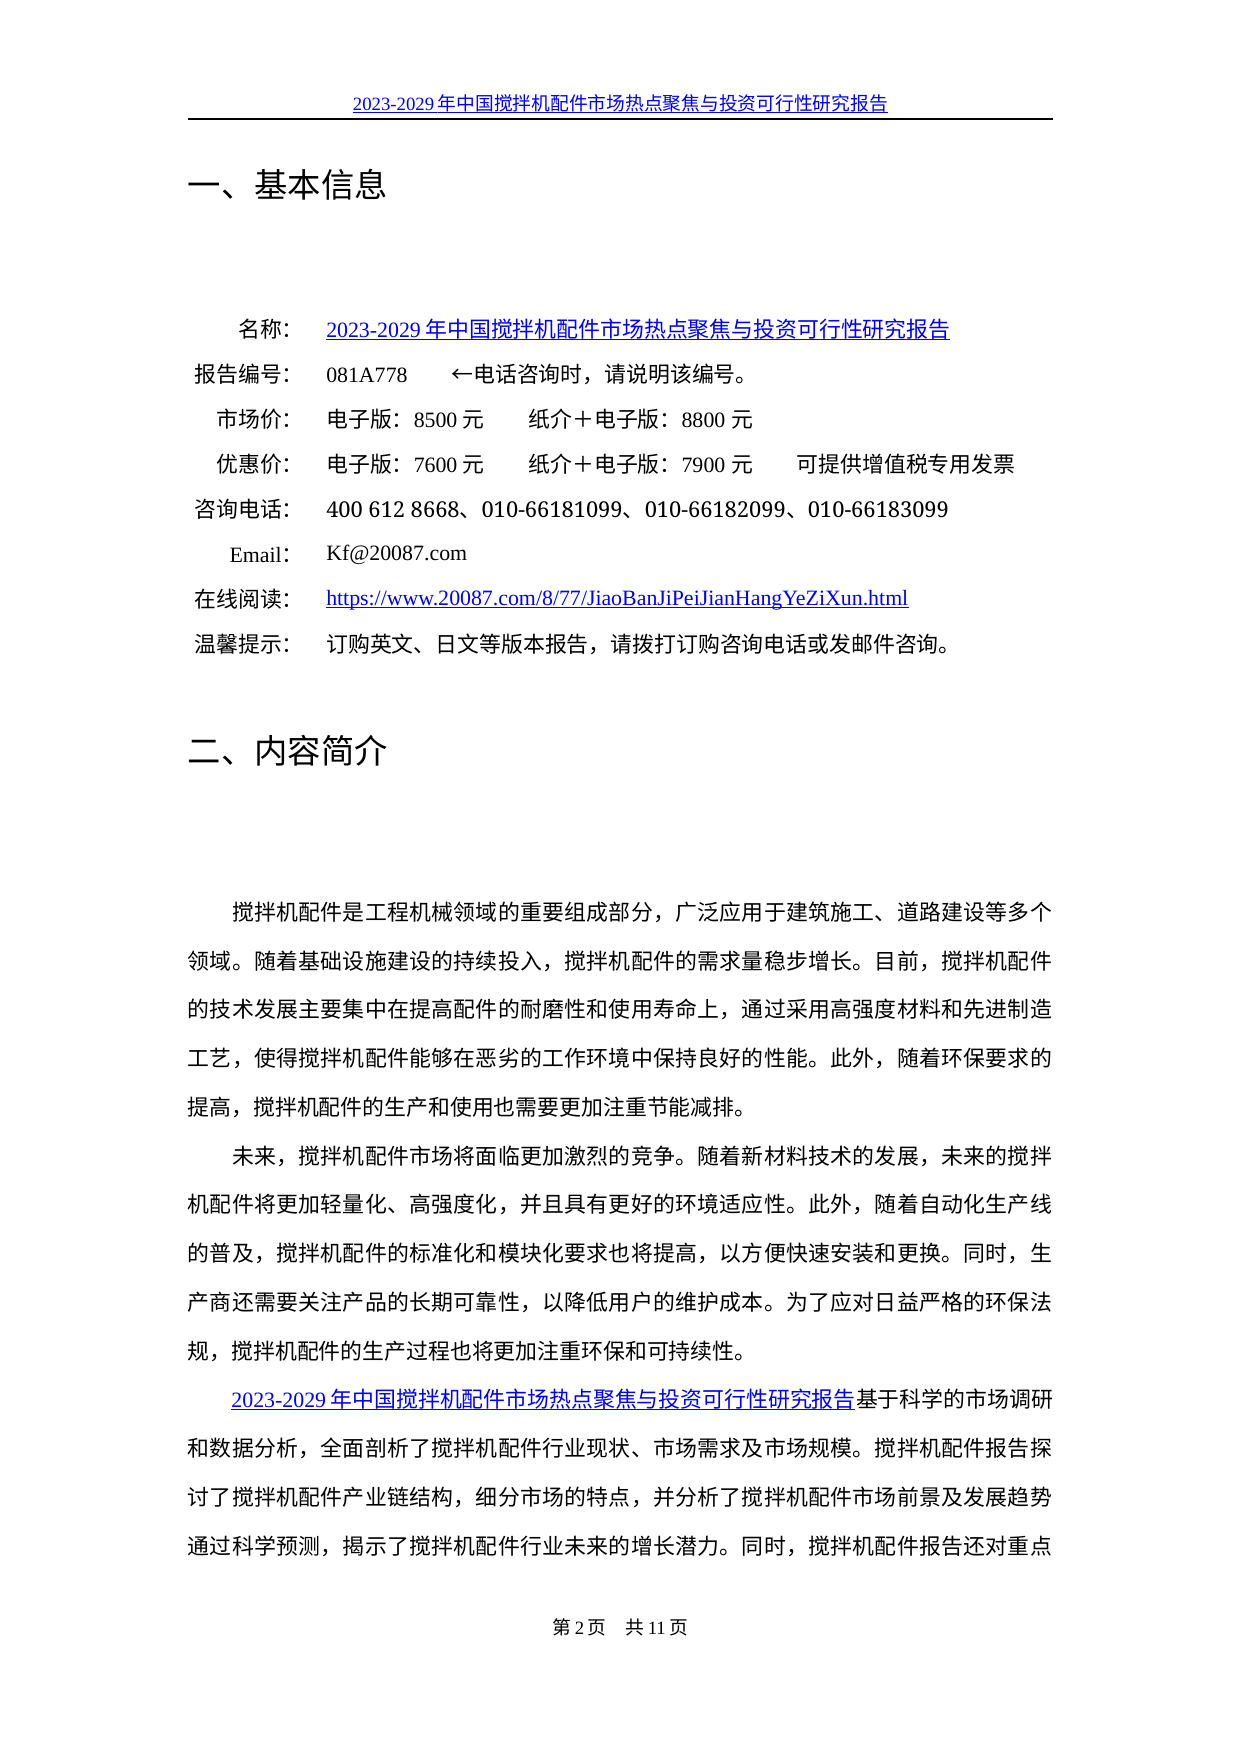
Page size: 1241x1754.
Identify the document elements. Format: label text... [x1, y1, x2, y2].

table_cell 优惠价： [167, 447, 315, 492]
table_cell 咨询电话： [167, 492, 315, 537]
table_cell Kf@20087.com [315, 537, 1073, 582]
table_cell 400 612 8668、010-66181099、010-66182099、010-66183099 [315, 492, 1073, 537]
table_cell 电子版：8500 元 纸介＋电子版：8800 元 [315, 402, 1073, 447]
title 一、基本信息 [187, 150, 1053, 215]
table_cell 081A778 ←电话咨询时，请说明该编号。 [315, 357, 1073, 402]
table_cell [315, 582, 1073, 627]
table_header 名称： [167, 312, 315, 357]
table_cell 报告编号： [167, 357, 315, 402]
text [187, 894, 1053, 1561]
table_cell Email： [167, 537, 315, 582]
table_cell 市场价： [167, 402, 315, 447]
table_cell 电子版：7600 元 纸介＋电子版：7900 元 可提供增值税专用发票 [315, 447, 1073, 492]
title 二、内容简介 [187, 717, 1053, 782]
table_cell 温馨提示： [167, 627, 315, 672]
table_cell 订购英文、日文等版本报告，请拨打订购咨询电话或发邮件咨询。 [315, 627, 1073, 672]
table_header 2023-2029年中国搅拌机配件市场热点聚焦与投资可行性研究报告 [315, 312, 1073, 357]
table_cell 在线阅读： [167, 582, 315, 627]
